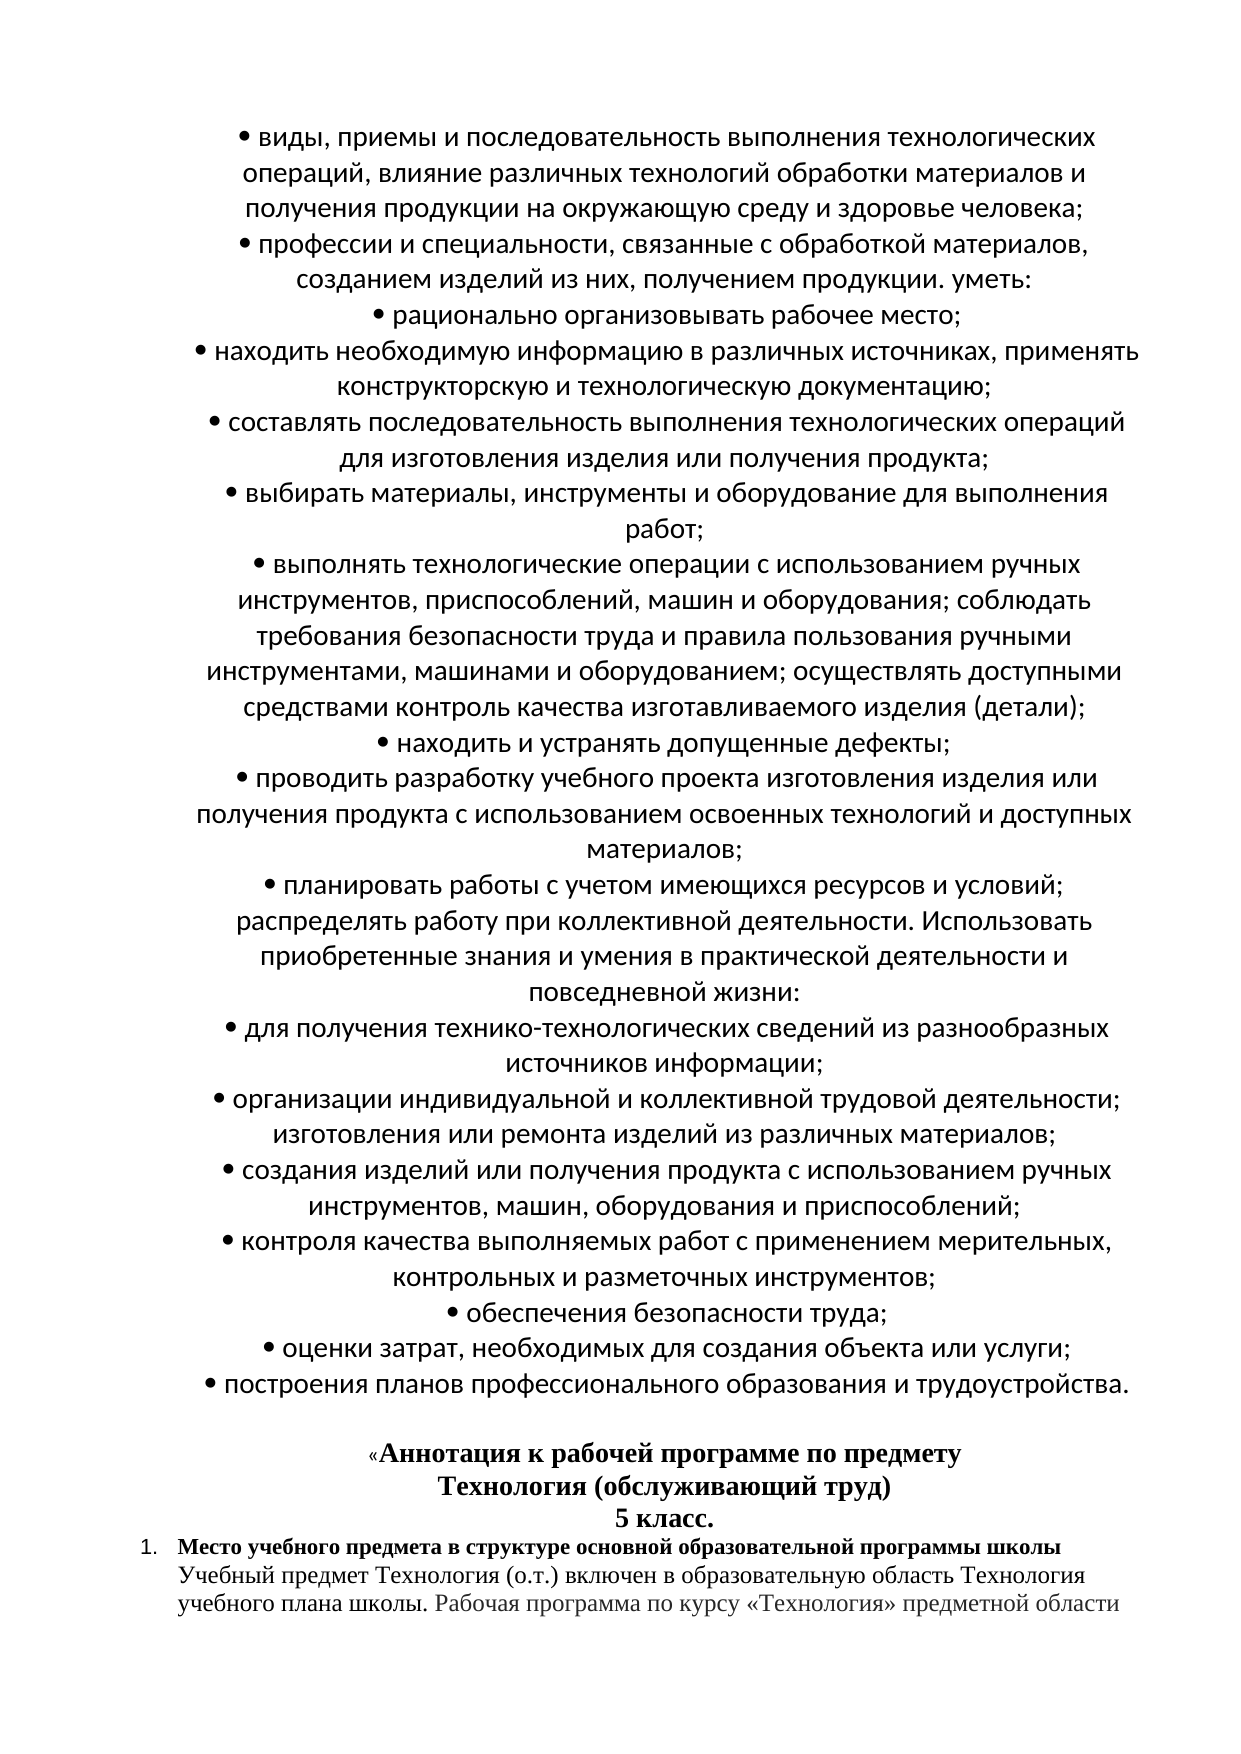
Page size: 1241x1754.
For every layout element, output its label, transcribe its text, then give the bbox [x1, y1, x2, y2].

text находить и устранять допущенные дефекты; [177, 724, 1152, 759]
text построения планов профессионального образования и трудоустройства. [177, 1365, 1152, 1401]
text организации индивидуальной и коллективной трудовой деятельности; изготовления или ремонта изделий из различных материалов; [177, 1080, 1152, 1151]
text профессии и специальности, связанные с обработкой материалов, созданием изделий из них, получением продукции. уметь: [177, 225, 1152, 296]
text виды, приемы и последовательность выполнения технологических операций, влияние различных технологий обработки материалов и получения продукции на окружающую среду и здоровье человека; [177, 118, 1152, 225]
text обеспечения безопасности труда; [177, 1294, 1152, 1329]
text находить необходимую информацию в различных источниках, применять конструкторскую и технологическую документацию; [177, 332, 1152, 403]
list Место учебного предмета в структуре основной образовательной программы школы [140, 1533, 1152, 1560]
text 5 класс. [177, 1501, 1152, 1533]
text «Аннотация к рабочей программе по предмету [177, 1436, 1152, 1469]
text для получения технико-технологических сведений из разнообразных источников информации; [177, 1009, 1152, 1080]
text выбирать материалы, инструменты и оборудование для выполнения работ; [177, 474, 1152, 546]
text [177, 1560, 1152, 1617]
text проводить разработку учебного проекта изготовления изделия или получения продукта с использованием освоенных технологий и доступных материалов; [177, 759, 1152, 866]
text рационально организовывать рабочее место; [177, 296, 1152, 332]
text оценки затрат, необходимых для создания объекта или услуги; [177, 1329, 1152, 1365]
text выполнять технологические операции с использованием ручных инструментов, приспособлений, машин и оборудования; соблюдать требования безопасности труда и правила пользования ручными инструментами, машинами и оборудованием; осуществлять доступными средствами контроль качества изготавливаемого изделия (детали); [177, 546, 1152, 724]
text Технология (обслуживающий труд) [177, 1469, 1152, 1501]
text планировать работы с учетом имеющихся ресурсов и условий; распределять работу при коллективной деятельности. Использовать приобретенные знания и умения в практической деятельности и повседневной жизни: [177, 866, 1152, 1009]
text составлять последовательность выполнения технологических операций для изготовления изделия или получения продукта; [177, 403, 1152, 474]
text создания изделий или получения продукта с использованием ручных инструментов, машин, оборудования и приспособлений; [177, 1151, 1152, 1222]
text контроля качества выполняемых работ с применением мерительных, контрольных и разметочных инструментов; [177, 1222, 1152, 1294]
